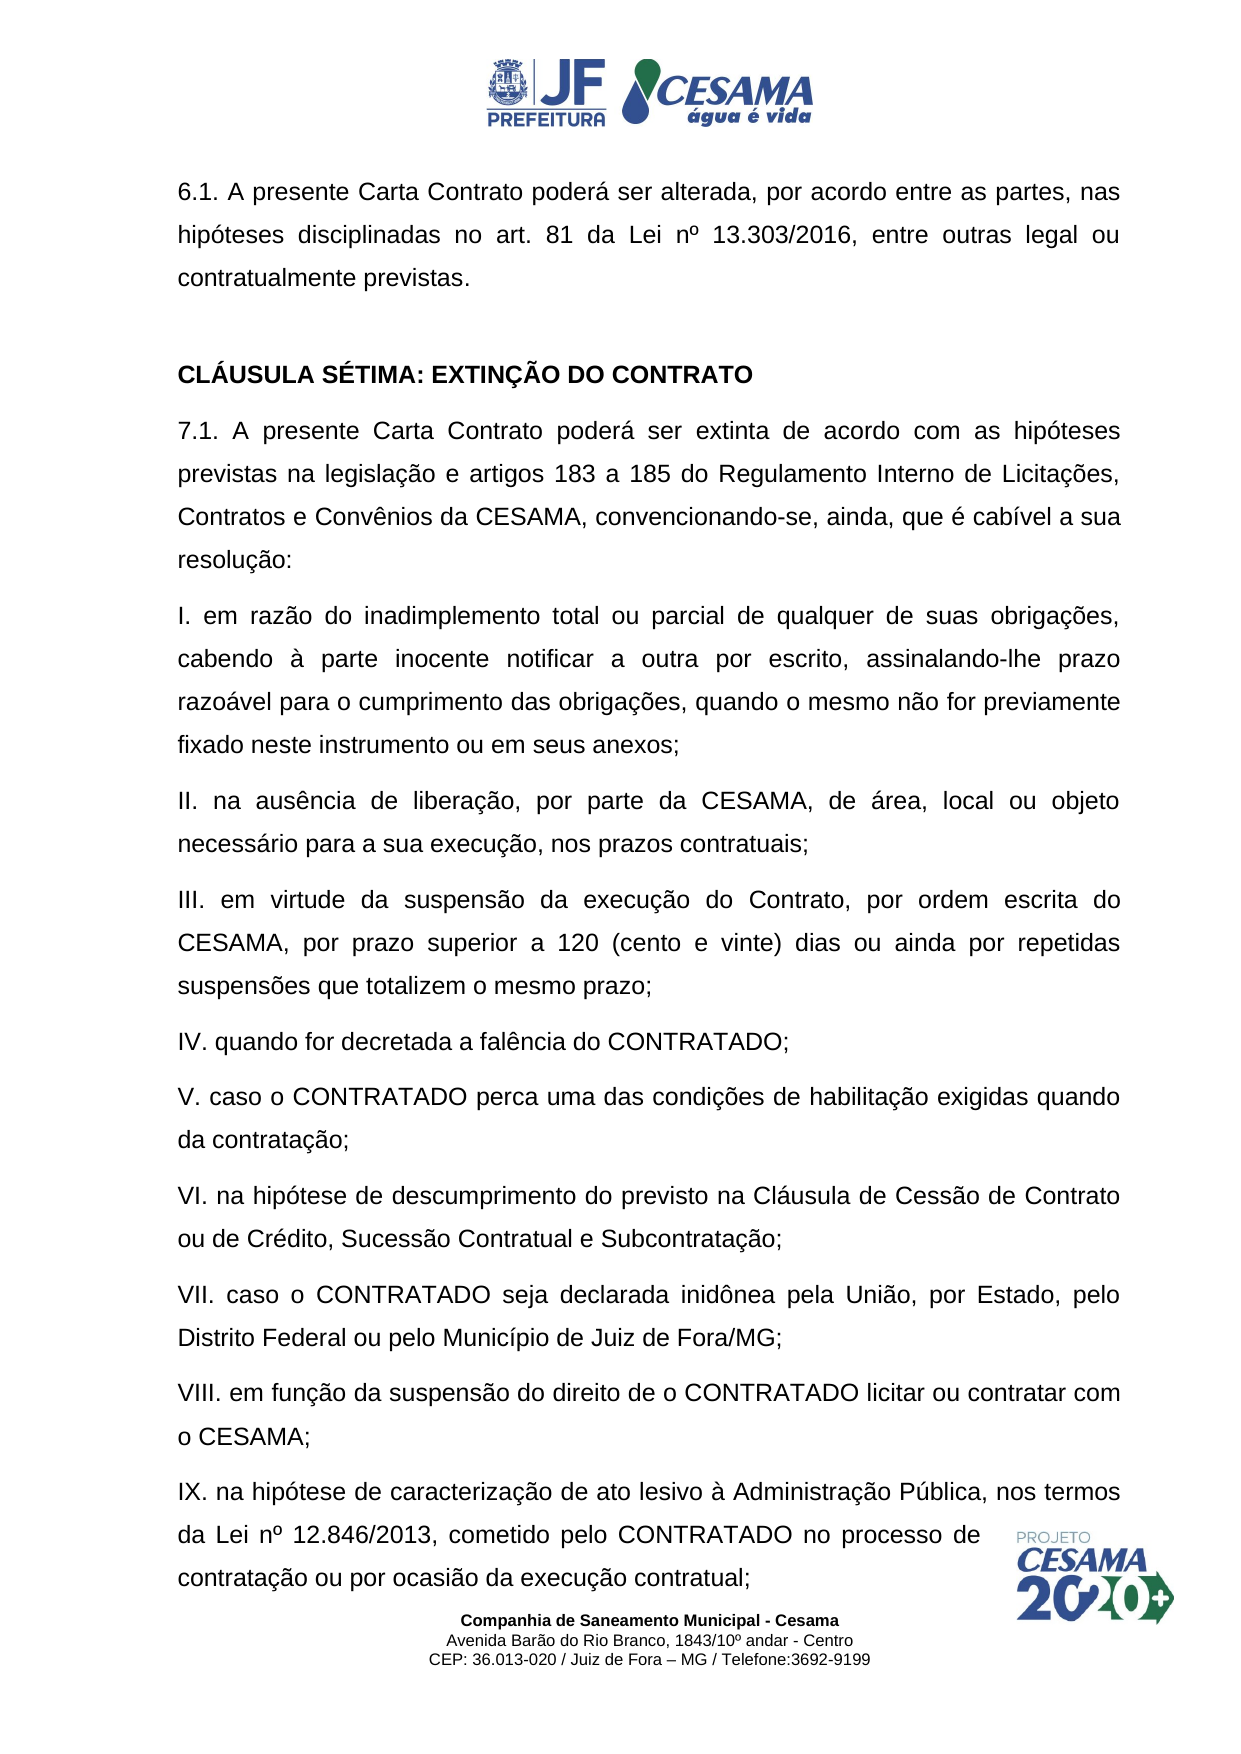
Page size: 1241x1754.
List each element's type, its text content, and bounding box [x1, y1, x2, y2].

text VIII. em função da suspensão do direito de o CONTRATADO licitar ou contratar com o CESAMA; [177, 1378, 1122, 1450]
text III. em virtude da suspensão da execução do Contrato, por ordem escrita do CESAMA, por prazo superior a 120 (cento e vinte) dias ou ainda por repetidas suspensões que totalizem o mesmo prazo; [177, 885, 1122, 1000]
text VI. na hipótese de descumprimento do previsto na Cláusula de Cessão de Contrato ou de Crédito, Sucessão Contratual e Subcontratação; [177, 1181, 1122, 1253]
text 6.1. A presente Carta Contrato poderá ser alterada, por acordo entre as partes, nas hipóteses disciplinadas no art. 81 da Lei nº 13.303/2016, entre outras legal ou contratualmente previstas. [177, 177, 1122, 292]
text II. na ausência de liberação, por parte da CESAMA, de área, local ou objeto necessário para a sua execução, nos prazos contratuais; [177, 786, 1122, 858]
text I. em razão do inadimplemento total ou parcial de qualquer de suas obrigações, cabendo à parte inocente notificar a outra por escrito, assinalando-lhe prazo razoável para o cumprimento das obrigações, quando o mesmo não for previamente fixado neste instrumento ou em seus anexos; [177, 601, 1122, 759]
picture [486, 59, 813, 127]
text IV. quando for decretada a falência do CONTRATADO; [177, 1027, 1122, 1055]
picture [1016, 1531, 1174, 1625]
text V. caso o CONTRATADO perca uma das condições de habilitação exigidas quando da contratação; [177, 1082, 1122, 1154]
text 7.1. A presente Carta Contrato poderá ser extinta de acordo com as hipóteses previstas na legislação e artigos 183 a 185 do Regulamento Interno de Licitações, Contratos e Convênios da CESAMA, convencionando-se, ainda, que é cabível a sua resolução: [177, 416, 1122, 574]
text CLÁUSULA SÉTIMA: EXTINÇÃO DO CONTRATO [177, 360, 1122, 389]
text VII. caso o CONTRATADO seja declarada inidônea pela União, por Estado, pelo Distrito Federal ou pelo Município de Juiz de Fora/MG; [177, 1280, 1122, 1352]
text IX. na hipótese de caracterização de ato lesivo à Administração Pública, nos termos da Lei nº 12.846/2013, cometido pelo CONTRATADO no processo de contratação ou por ocasião da execução contratual; [177, 1477, 1122, 1592]
